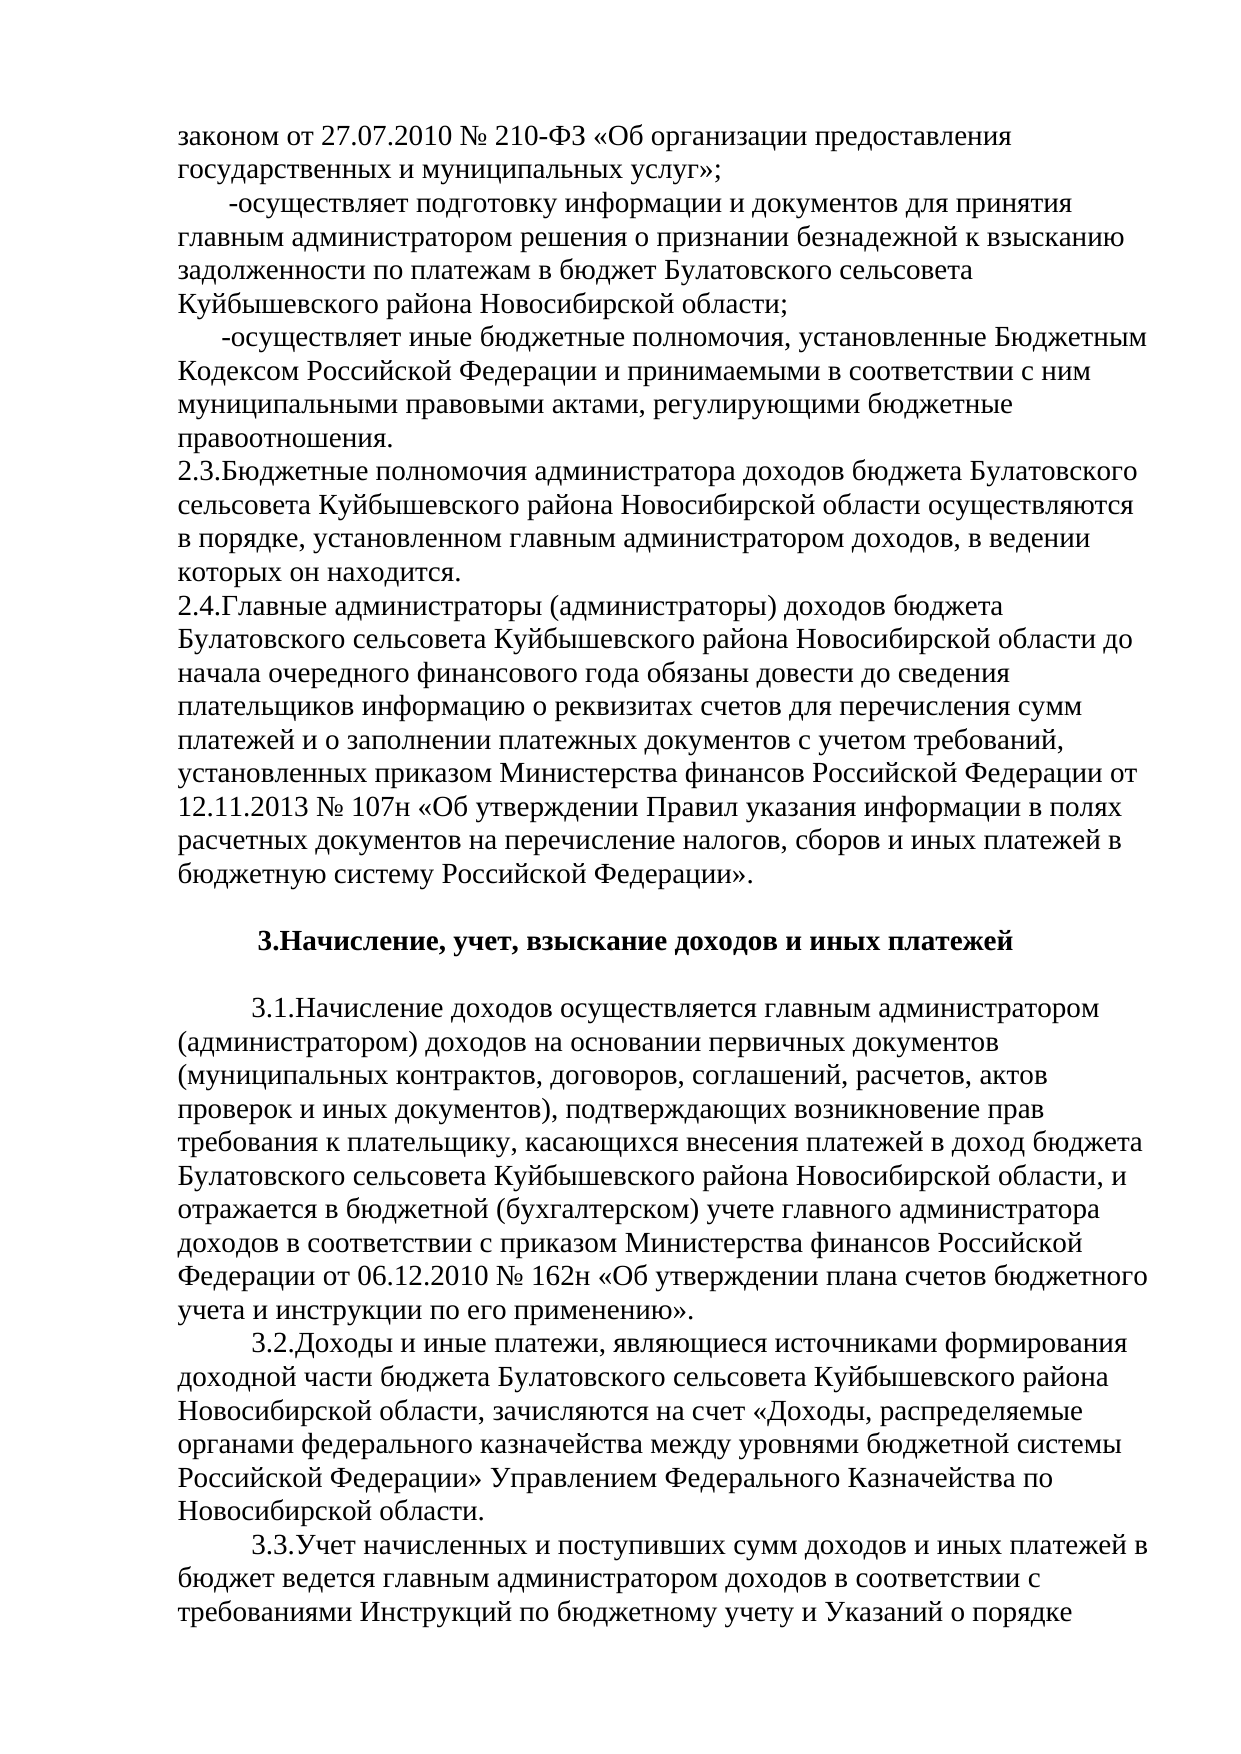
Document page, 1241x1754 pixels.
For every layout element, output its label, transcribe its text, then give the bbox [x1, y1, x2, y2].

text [177, 118, 1152, 185]
text 3.Начисление, учет, взыскание доходов и иных платежей [177, 923, 1152, 957]
text 3.1.Начисление доходов осуществляется главным администратором (администратором) доходов на основании первичных документов (муниципальных контрактов, договоров, соглашений, расчетов, актов проверок и иных документов), подтверждающих возникновение прав требования к плательщику, касающихся внесения платежей в доход бюджета Булатовского сельсовета Куйбышевского района Новосибирской области, и отражается в бюджетной (бухгалтерском) учете главного администратора доходов в соответствии с приказом Министерства финансов Российской Федерации от 06.12.2010 № 162н «Об утверждении плана счетов бюджетного учета и инструкции по его применению». [177, 990, 1152, 1326]
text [177, 1527, 1152, 1627]
text 2.4.Главные администраторы (администраторы) доходов бюджета Булатовского сельсовета Куйбышевского района Новосибирской области до начала очередного финансового года обязаны довести до сведения плательщиков информацию о реквизитах счетов для перечисления сумм платежей и о заполнении платежных документов с учетом требований, установленных приказом Министерства финансов Российской Федерации от 12.11.2013 № 107н «Об утверждении Правил указания информации в полях расчетных документов на перечисление налогов, сборов и иных платежей в бюджетную систему Российской Федерации». [177, 588, 1152, 889]
text -осуществляет подготовку информации и документов для принятия главным администратором решения о признании безнадежной к взысканию задолженности по платежам в бюджет Булатовского сельсовета Куйбышевского района Новосибирской области; [177, 185, 1152, 319]
text 3.2.Доходы и иные платежи, являющиеся источниками формирования доходной части бюджета Булатовского сельсовета Куйбышевского района Новосибирской области, зачисляются на счет «Доходы, распределяемые органами федерального казначейства между уровнями бюджетной системы Российской Федерации» Управлением Федерального Казначейства по Новосибирской области. [177, 1326, 1152, 1527]
text -осуществляет иные бюджетные полномочия, установленные Бюджетным Кодексом Российской Федерации и принимаемыми в соответствии с ним муниципальными правовыми актами, регулирующими бюджетные правоотношения. [177, 319, 1152, 453]
text 2.3.Бюджетные полномочия администратора доходов бюджета Булатовского сельсовета Куйбышевского района Новосибирской области осуществляются в порядке, установленном главным администратором доходов, в ведении которых он находится. [177, 453, 1152, 588]
